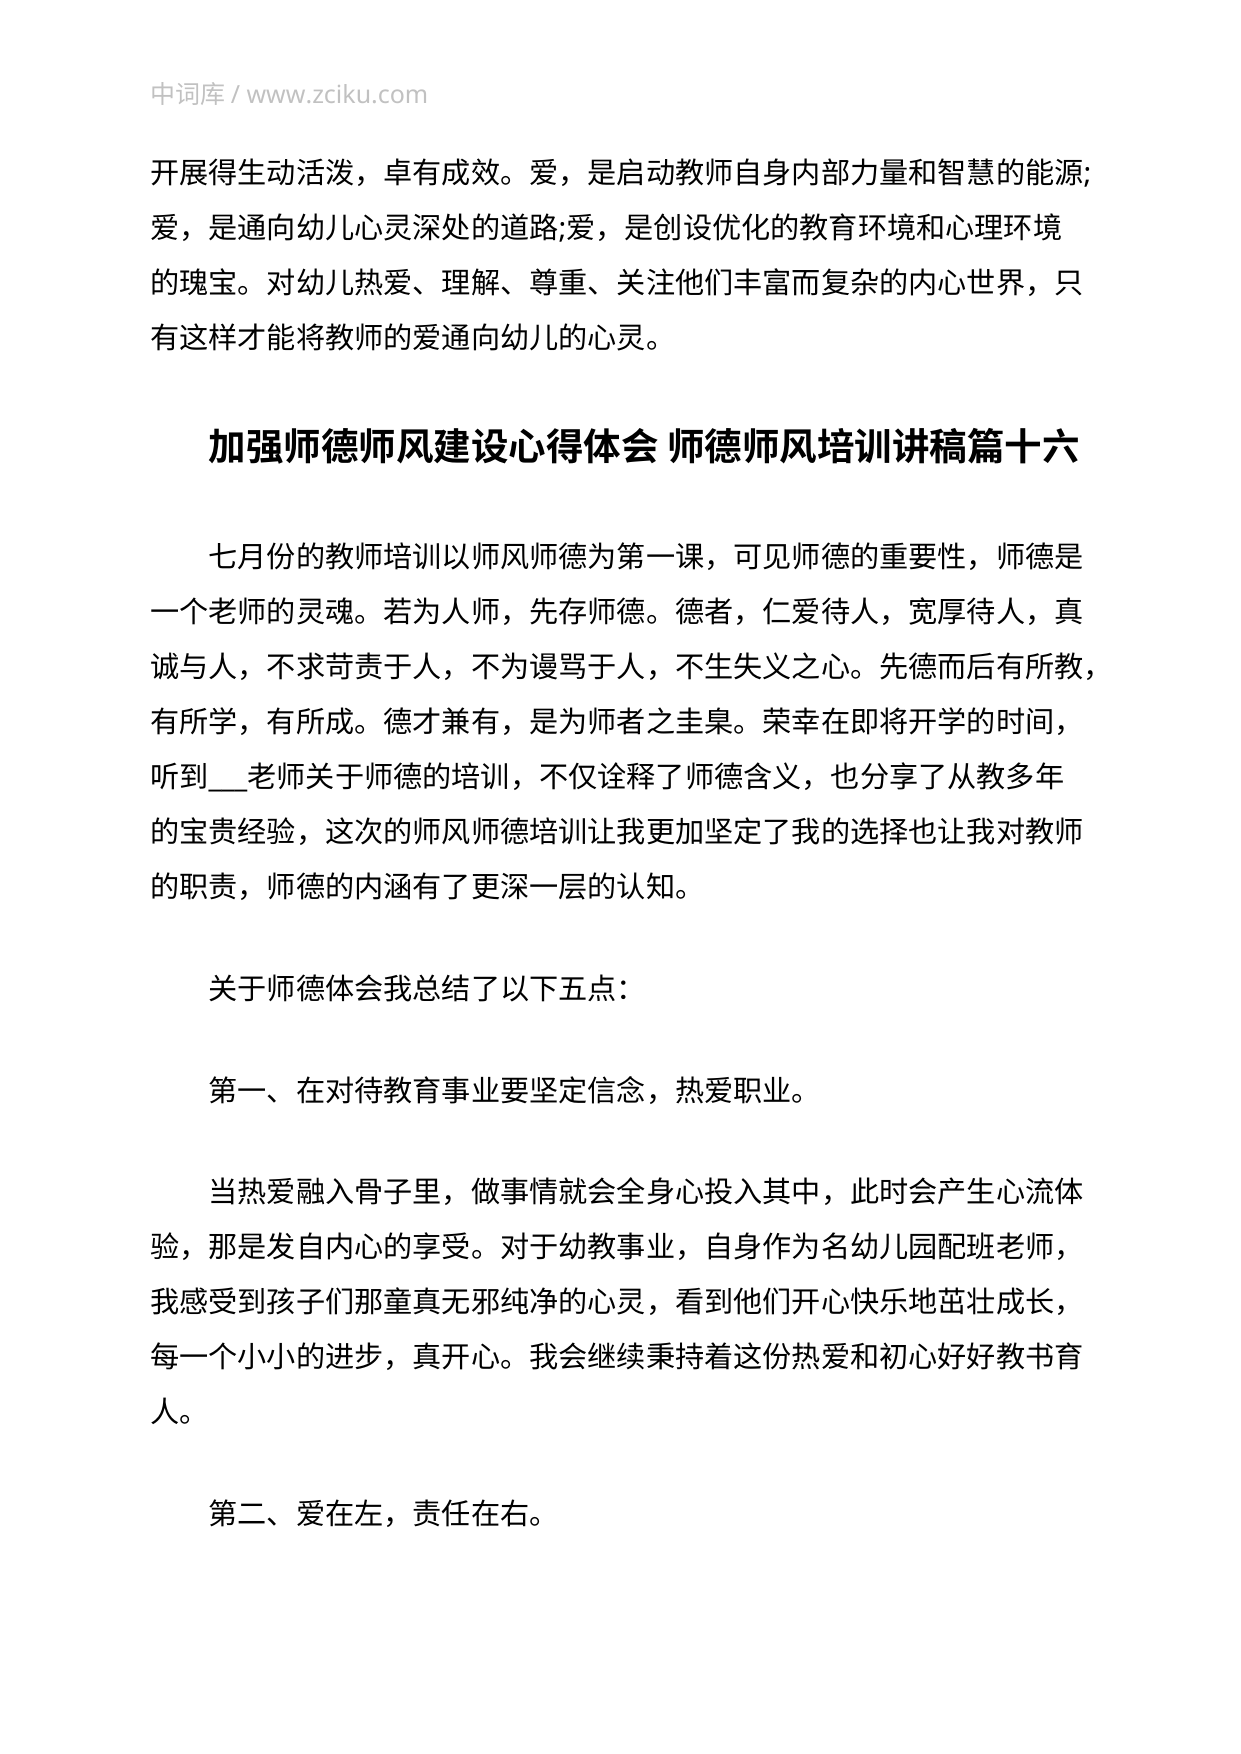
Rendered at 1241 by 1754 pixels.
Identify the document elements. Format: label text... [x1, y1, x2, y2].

text 关于师德体会我总结了以下五点： [150, 965, 1090, 1008]
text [150, 150, 1090, 357]
text 当热爱融入骨子里，做事情就会全身心投入其中，此时会产生心流体验，那是发自内心的享受。对于幼教事业，自身作为名幼儿园配班老师，我感受到孩子们那童真无邪纯净的心灵，看到他们开心快乐地茁壮成长，每一个小小的进步，真开心。我会继续秉持着这份热爱和初心好好教书育人。 [150, 1169, 1090, 1431]
text 第二、爱在左，责任在右。 [150, 1490, 1090, 1532]
text 七月份的教师培训以师风师德为第一课，可见师德的重要性，师德是一个老师的灵魂。若为人师，先存师德。德者，仁爱待人，宽厚待人，真诚与人，不求苛责于人，不为谩骂于人，不生失义之心。先德而后有所教，有所学，有所成。德才兼有，是为师者之圭臬。荣幸在即将开学的时间，听到___老师关于师德的培训，不仅诠释了师德含义，也分享了从教多年的宝贵经验，这次的师风师德培训让我更加坚定了我的选择也让我对教师的职责，师德的内涵有了更深一层的认知。 [150, 534, 1090, 906]
text 加强师德师风建设心得体会 师德师风培训讲稿篇十六 [150, 417, 1090, 471]
text 第一、在对待教育事业要坚定信念，热爱职业。 [150, 1067, 1090, 1109]
